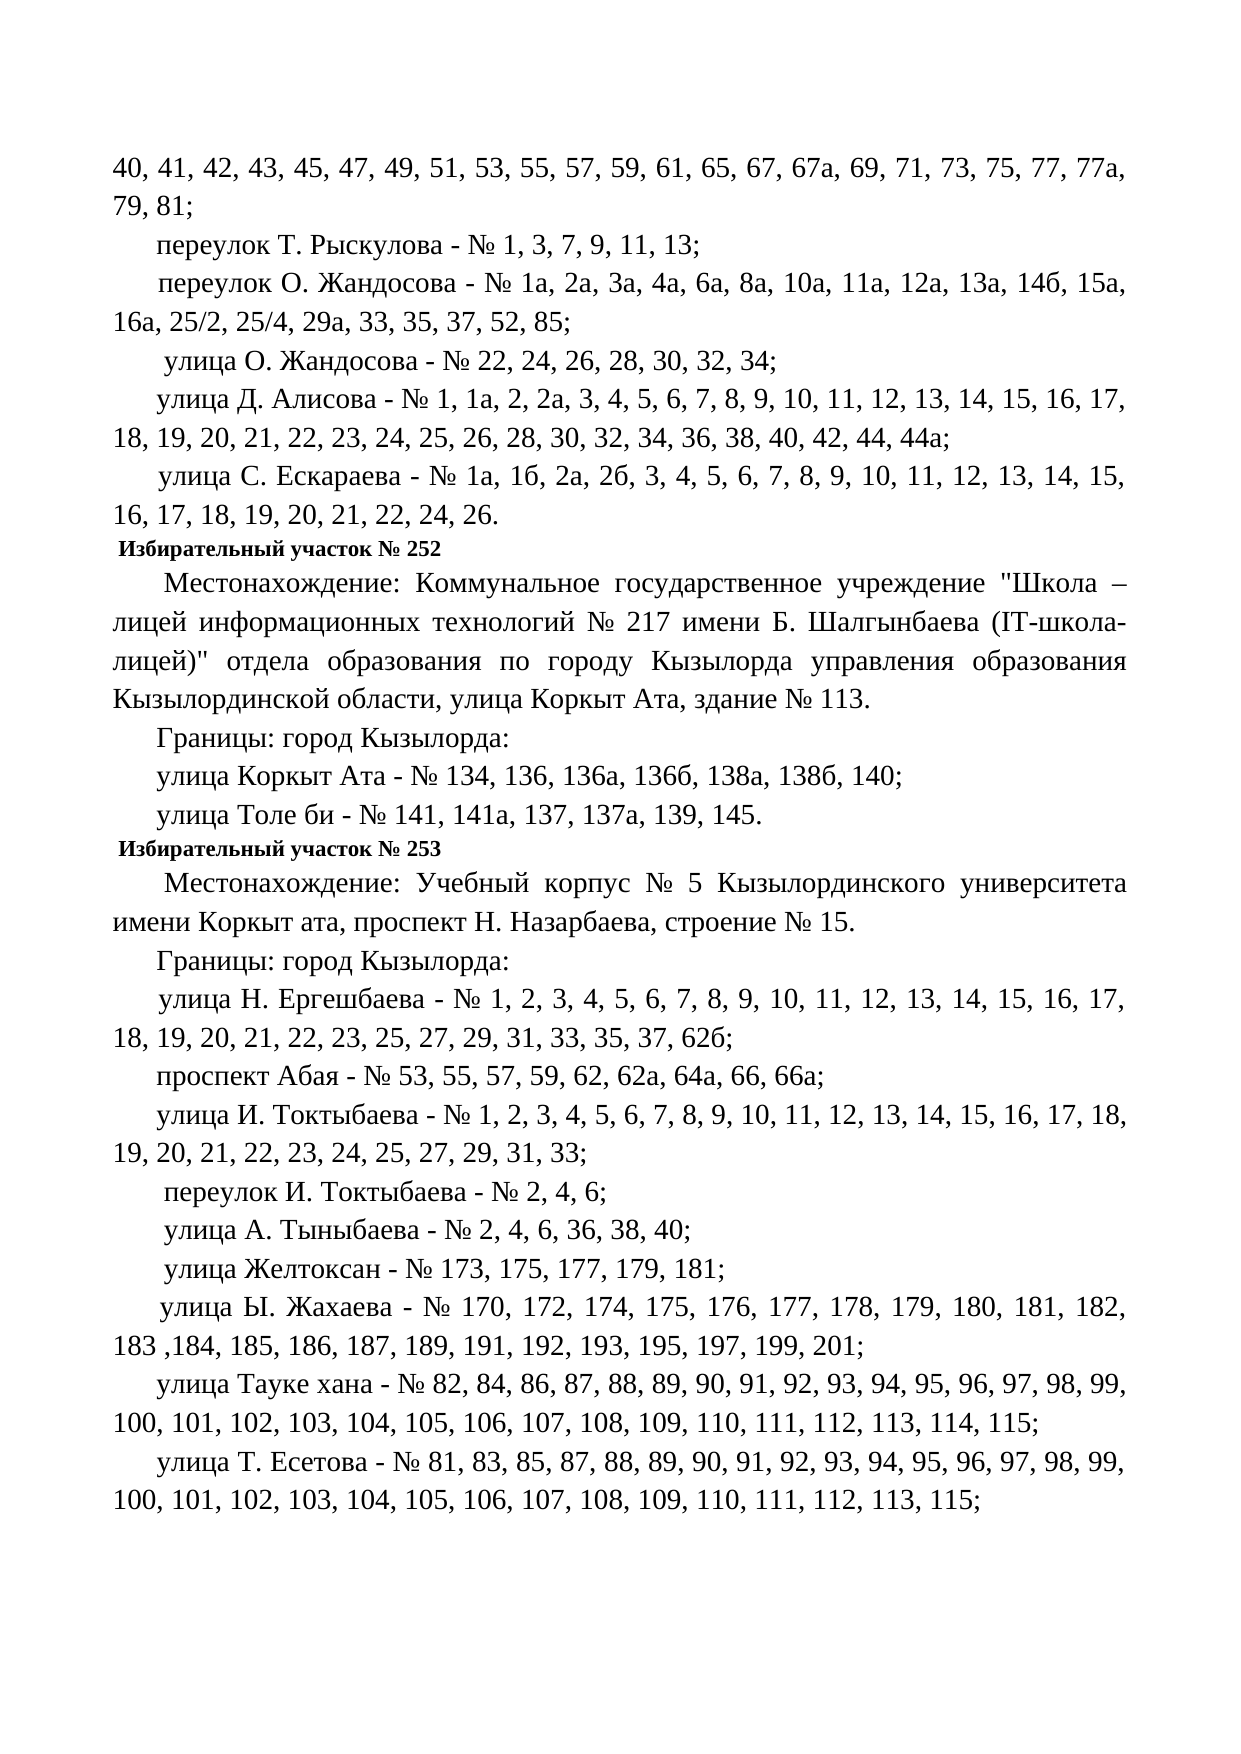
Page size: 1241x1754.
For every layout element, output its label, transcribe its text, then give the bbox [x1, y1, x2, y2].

text улица С. Ескараева - № 1а, 1б, 2а, 2б, 3, 4, 5, 6, 7, 8, 9, 10, 11, 12, 13, 14, 15, 16, 17, 18, 19, 20, 21, 22, 24, 26. [112, 458, 1128, 530]
text улица Д. Алисова - № 1, 1а, 2, 2а, 3, 4, 5, 6, 7, 8, 9, 10, 11, 12, 13, 14, 15, 16, 17, 18, 19, 20, 21, 22, 23, 24, 25, 26, 28, 30, 32, 34, 36, 38, 40, 42, 44, 44а; [112, 381, 1128, 453]
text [112, 150, 1128, 222]
text улица Коркыт Ата - № 134, 136, 136а, 136б, 138а, 138б, 140; [112, 758, 1128, 792]
text улица А. Тыныбаева - № 2, 4, 6, 36, 38, 40; [112, 1212, 1128, 1246]
text Избирательный участок № 252 [112, 535, 1128, 562]
text улица Т. Есетова - № 81, 83, 85, 87, 88, 89, 90, 91, 92, 93, 94, 95, 96, 97, 98, 99, 100, 101, 102, 103, 104, 105, 106, 107, 108, 109, 110, 111, 112, 113, 115; [112, 1444, 1128, 1516]
text улица Н. Ергешбаева - № 1, 2, 3, 4, 5, 6, 7, 8, 9, 10, 11, 12, 13, 14, 15, 16, 17, 18, 19, 20, 21, 22, 23, 25, 27, 29, 31, 33, 35, 37, 62б; [112, 981, 1128, 1053]
text переулок О. Жандосова - № 1а, 2а, 3а, 4а, 6а, 8а, 10а, 11а, 12а, 13а, 14б, 15а, 16а, 25/2, 25/4, 29а, 33, 35, 37, 52, 85; [112, 266, 1128, 338]
text Границы: город Кызылорда: [112, 943, 1128, 976]
text улица Желтоксан - № 173, 175, 177, 179, 181; [112, 1251, 1128, 1284]
text переулок И. Токтыбаева - № 2, 4, 6; [112, 1174, 1128, 1207]
text Границы: город Кызылорда: [112, 720, 1128, 753]
text переулок Т. Рыскулова - № 1, 3, 7, 9, 11, 13; [112, 227, 1128, 261]
text улица Тауке хана - № 82, 84, 86, 87, 88, 89, 90, 91, 92, 93, 94, 95, 96, 97, 98, 99, 100, 101, 102, 103, 104, 105, 106, 107, 108, 109, 110, 111, 112, 113, 114, 115; [112, 1367, 1128, 1439]
text Местонахождение: Коммунальное государственное учреждение "Школа – лицей информационных технологий № 217 имени Б. Шалгынбаева (IT-школа-лицей)" отдела образования по городу Кызылорда управления образования Кызылординской области, улица Коркыт Ата, здание № 113. [112, 566, 1128, 715]
text проспект Абая - № 53, 55, 57, 59, 62, 62а, 64а, 66, 66а; [112, 1058, 1128, 1092]
text улица Толе би - № 141, 141а, 137, 137а, 139, 145. [112, 797, 1128, 830]
text улица О. Жандосова - № 22, 24, 26, 28, 30, 32, 34; [112, 343, 1128, 376]
text улица Ы. Жахаева - № 170, 172, 174, 175, 176, 177, 178, 179, 180, 181, 182, 183 ,184, 185, 186, 187, 189, 191, 192, 193, 195, 197, 199, 201; [112, 1289, 1128, 1362]
text Избирательный участок № 253 [112, 835, 1128, 862]
text улица И. Токтыбаева - № 1, 2, 3, 4, 5, 6, 7, 8, 9, 10, 11, 12, 13, 14, 15, 16, 17, 18, 19, 20, 21, 22, 23, 24, 25, 27, 29, 31, 33; [112, 1097, 1128, 1169]
text Местонахождение: Учебный корпус № 5 Кызылординского университета имени Коркыт ата, проспект Н. Назарбаева, строение № 15. [112, 866, 1128, 938]
